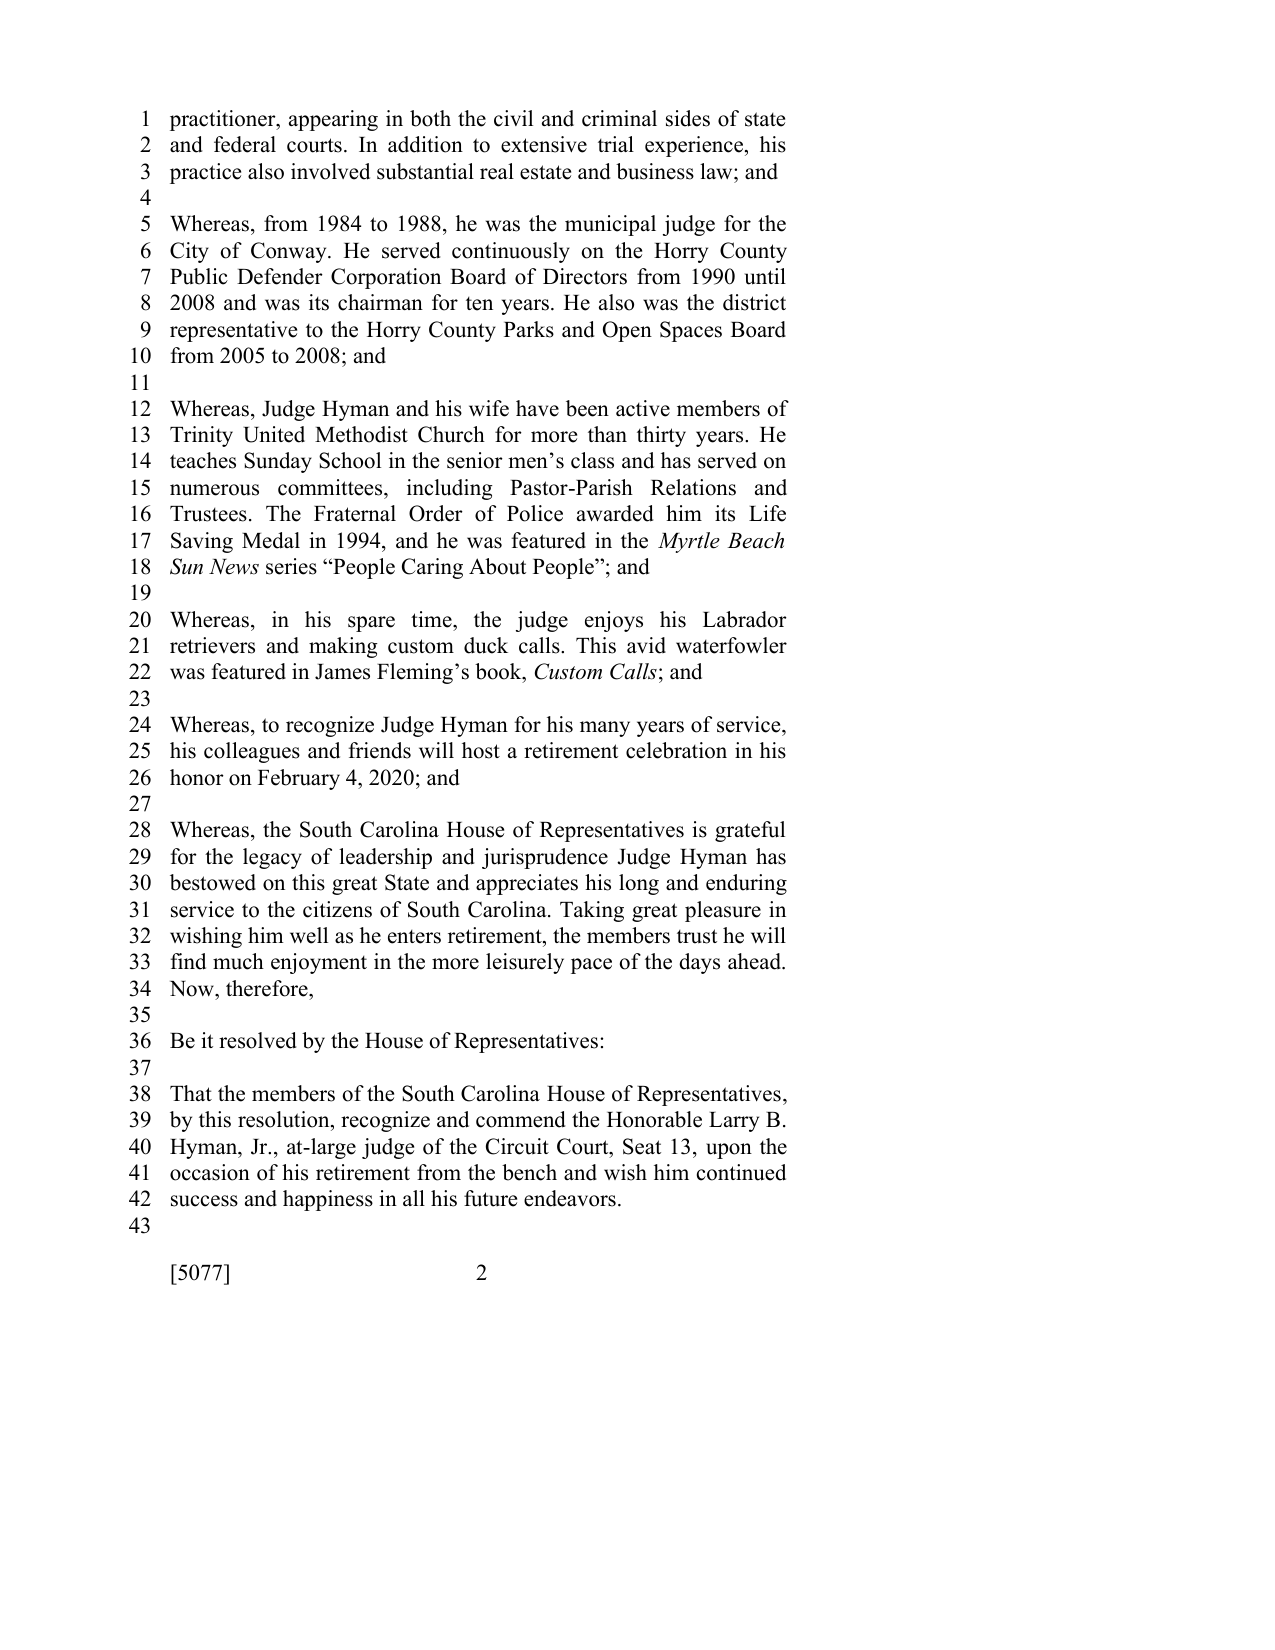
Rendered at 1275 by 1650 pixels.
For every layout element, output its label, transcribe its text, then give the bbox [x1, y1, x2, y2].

text Whereas, to recognize Judge Hyman for his many years of service, his colleagues and friends will host a retirement celebration in his honor on February 4, 2020; and [169, 711, 787, 790]
text That the members of the South Carolina House of Representatives, by this resolution, recognize and commend the Honorable Larry B. Hyman, Jr., at-large judge of the Circuit Court, Seat 13, upon the occasion of his retirement from the bench and wish him continued success and happiness in all his future endeavors. [169, 1080, 787, 1212]
text Whereas, the South Carolina House of Representatives is grateful for the legacy of leadership and jurisprudence Judge Hyman has bestowed on this great State and appreciates his long and enduring service to the citizens of South Carolina. Taking great pleasure in wishing him well as he enters retirement, the members trust he will find much enjoyment in the more leisurely pace of the days ahead. Now, therefore, [169, 817, 787, 1001]
text Whereas, from 1984 to 1988, he was the municipal judge for the City of Conway. He served continuously on the Horry County Public Defender Corporation Board of Directors from 1990 until 2008 and was its chairman for ten years. He also was the district representative to the Horry County Parks and Open Spaces Board from 2005 to 2008; and [169, 210, 787, 368]
text Be it resolved by the House of Representatives: [169, 1027, 787, 1054]
text Whereas, in his spare time, the judge enjoys his Labrador retrievers and making custom duck calls. This avid waterfowler was featured in James Fleming’s book, Custom Calls; and [169, 606, 787, 685]
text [169, 105, 787, 184]
text Whereas, Judge Hyman and his wife have been active members of Trinity United Methodist Church for more than thirty years. He teaches Sunday School in the senior men’s class and has served on numerous committees, including Pastor-Parish Relations and Trustees. The Fraternal Order of Police awarded him its Life Saving Medal in 1994, and he was featured in the Myrtle Beach Sun News series “People Caring About People”; and [169, 395, 787, 579]
